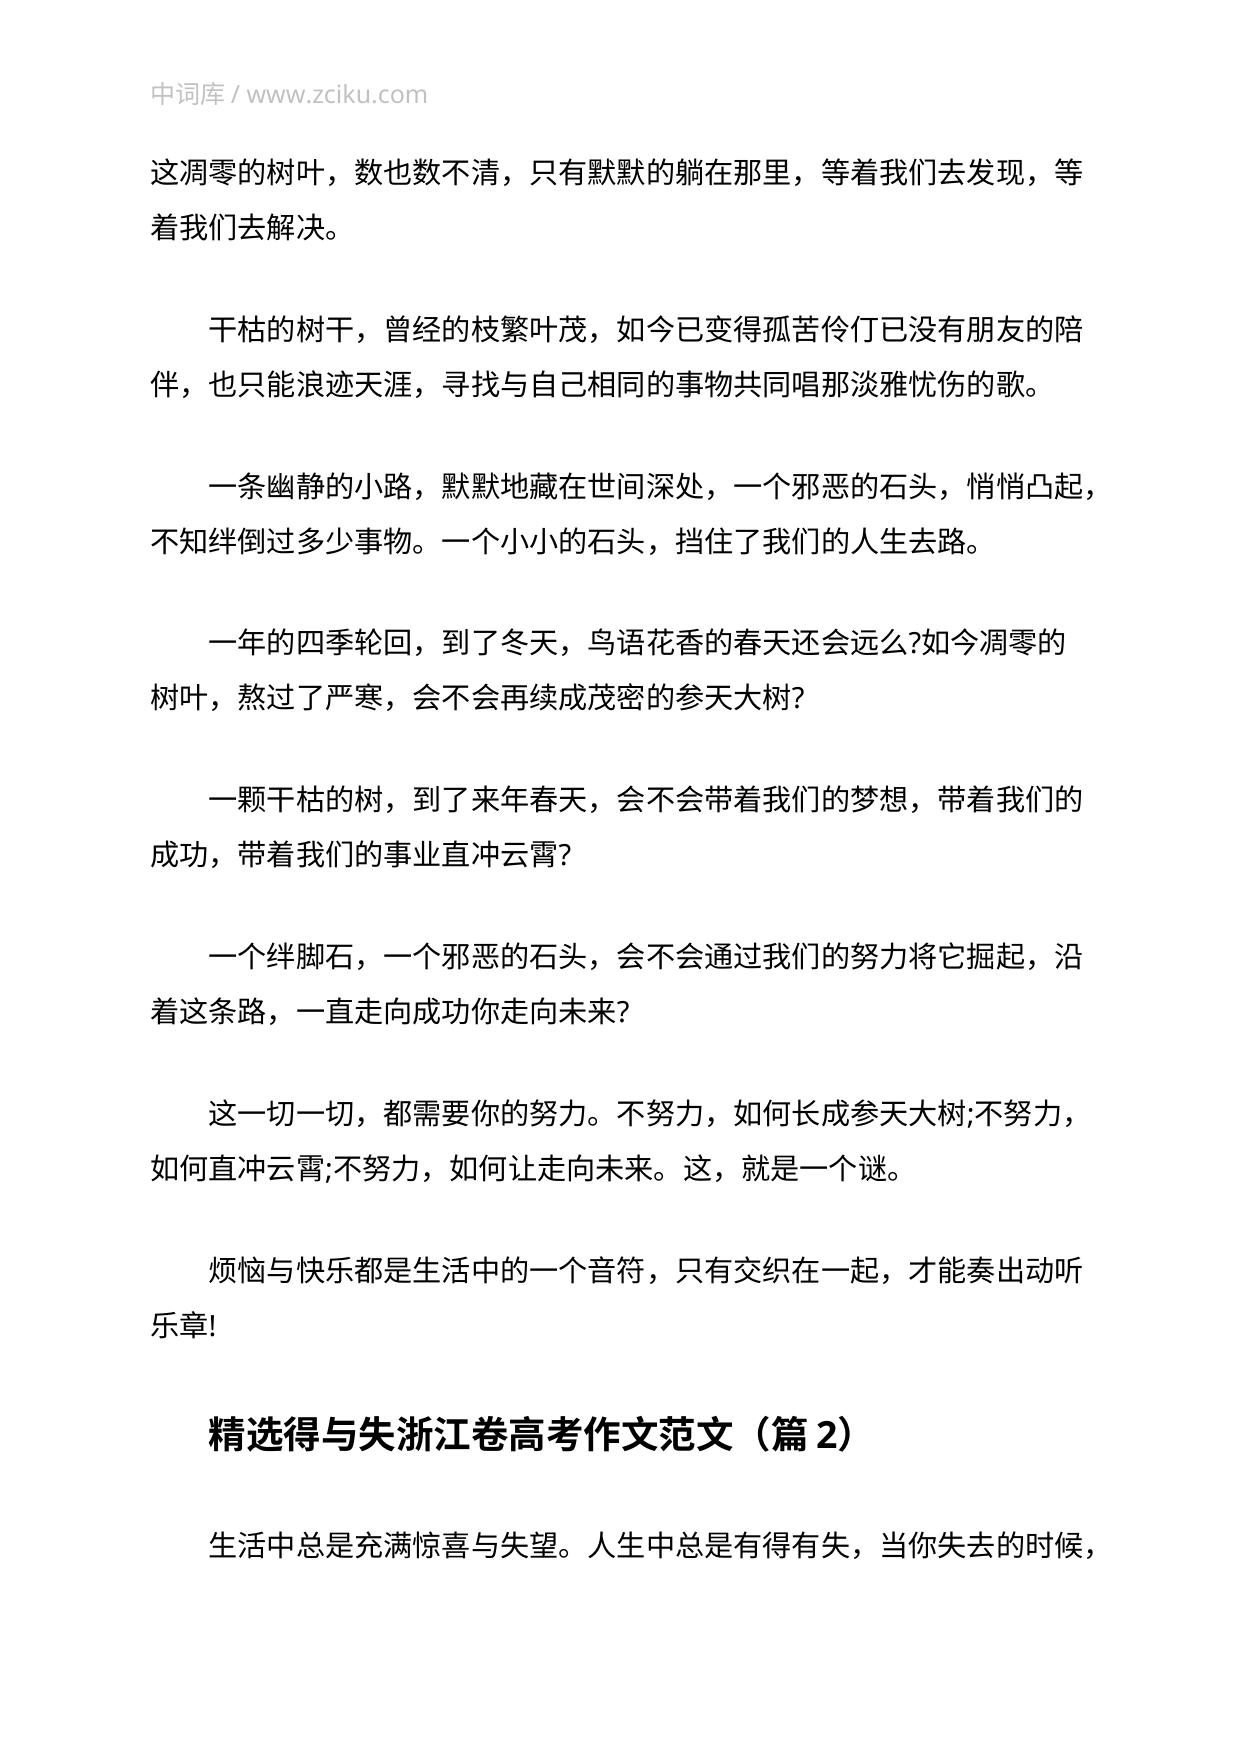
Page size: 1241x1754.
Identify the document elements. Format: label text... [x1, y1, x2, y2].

text 干枯的树干，曾经的枝繁叶茂，如今已变得孤苦伶仃已没有朋友的陪伴，也只能浪迹天涯，寻找与自己相同的事物共同唱那淡雅忧伤的歌。 [150, 307, 1090, 404]
text 一个绊脚石，一个邪恶的石头，会不会通过我们的努力将它掘起，沿着这条路，一直走向成功你走向未来? [150, 934, 1090, 1031]
text 这一切一切，都需要你的努力。不努力，如何长成参天大树;不努力，如何直冲云霄;不努力，如何让走向未来。这，就是一个谜。 [150, 1091, 1090, 1188]
text 一颗干枯的树，到了来年春天，会不会带着我们的梦想，带着我们的成功，带着我们的事业直冲云霄? [150, 777, 1090, 874]
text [150, 1522, 1090, 1564]
text 一年的四季轮回，到了冬天，鸟语花香的春天还会远么?如今凋零的树叶，熬过了严寒，会不会再续成茂密的参天大树? [150, 620, 1090, 717]
text 一条幽静的小路，默默地藏在世间深处，一个邪恶的石头，悄悄凸起，不知绊倒过多少事物。一个小小的石头，挡住了我们的人生去路。 [150, 463, 1090, 561]
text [150, 150, 1090, 247]
text 烦恼与快乐都是生活中的一个音符，只有交织在一起，才能奏出动听乐章! [150, 1248, 1090, 1345]
text 精选得与失浙江卷高考作文范文（篇2） [150, 1404, 1090, 1459]
